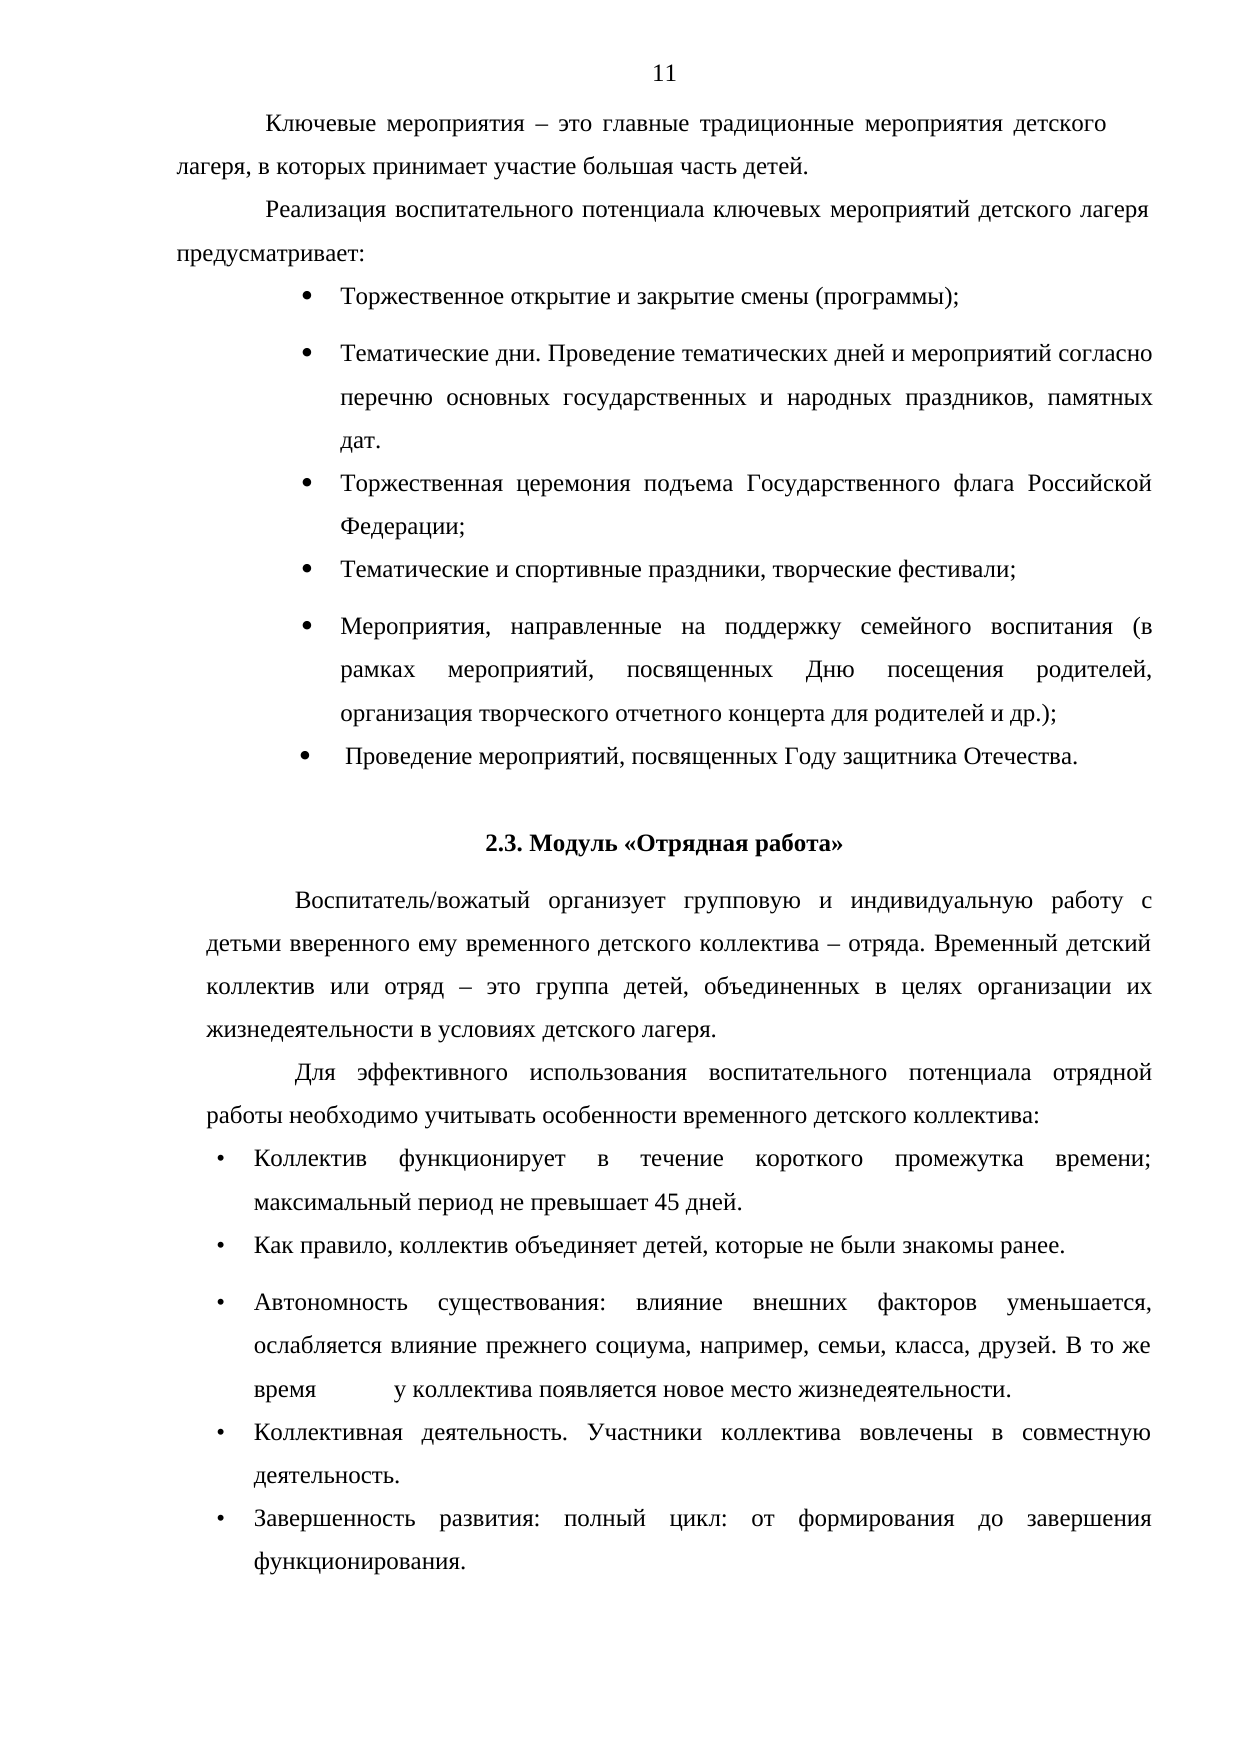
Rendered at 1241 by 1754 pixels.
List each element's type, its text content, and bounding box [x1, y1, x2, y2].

list Коллективная деятельность. Участники коллектива вовлечены в совместную деятельность. [216, 1417, 1152, 1489]
text Воспитатель/вожатый организует групповую и индивидуальную работу с детьми вверенного ему временного детского коллектива – отряда. Временный детский коллектив или отряд – это группа детей, объединенных в целях организации их жизнедеятельности в условиях детского лагеря. [206, 885, 1152, 1043]
subtitle Модуль «Отрядная работа» [485, 828, 1194, 857]
text Реализация воспитательного потенциала ключевых мероприятий детского лагеря предусматривает: [176, 194, 1154, 266]
list Тематические и спортивные праздники, творческие фестивали; [303, 554, 1194, 583]
text Ключевые мероприятия – это главные традиционные мероприятия детского лагеря, в которых принимает участие большая часть детей. [176, 108, 1154, 180]
text Для эффективного использования воспитательного потенциала отрядной работы необходимо учитывать особенности временного детского коллектива: [206, 1057, 1152, 1129]
list Торжественная церемония подъема Государственного флага Российской Федерации; [303, 468, 1152, 540]
list Мероприятия, направленные на поддержку семейного воспитания (в рамках мероприятий, посвященных Дню посещения родителей, организация творческого отчетного концерта для родителей и др.); [303, 611, 1152, 726]
list Автономность существования: влияние внешних факторов уменьшается, ослабляется влияние прежнего социума, например, семьи, класса, друзей. В то же время у коллектива появляется новое место жизнедеятельности. [216, 1287, 1152, 1402]
list Проведение мероприятий, посвященных Году защитника Отечества. [281, 741, 1152, 769]
list Коллектив функционирует в течение короткого промежутка времени; максимальный период не превышает 45 дней. [216, 1143, 1151, 1215]
list Тематические дни. Проведение тематических дней и мероприятий согласно перечню основных государственных и народных праздников, памятных дат. [303, 338, 1153, 453]
list Как правило, коллектив объединяет детей, которые не были знакомы ранее. [216, 1230, 1194, 1258]
list Завершенность развития: полный цикл: от формирования до завершения функционирования. [216, 1503, 1152, 1575]
list Торжественное открытие и закрытие смены (программы); [303, 281, 1154, 309]
